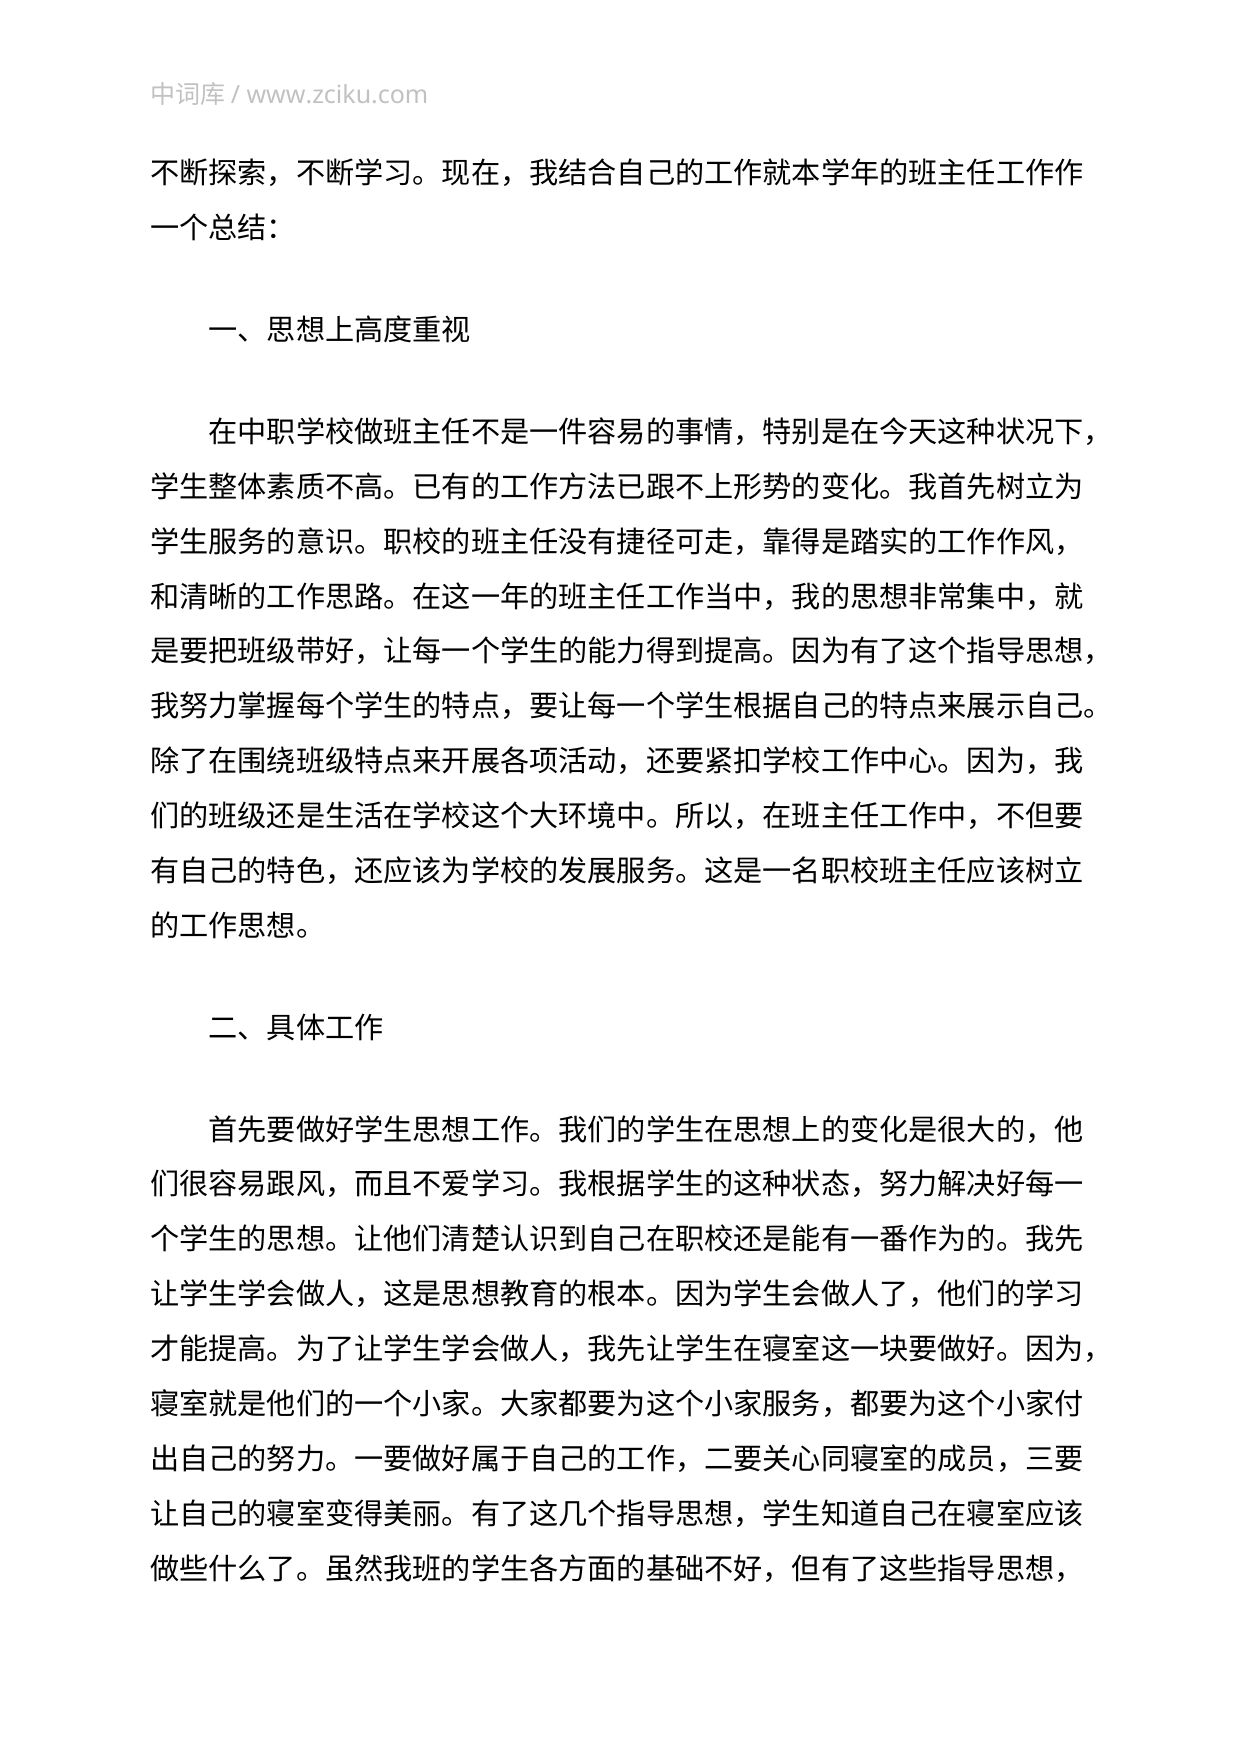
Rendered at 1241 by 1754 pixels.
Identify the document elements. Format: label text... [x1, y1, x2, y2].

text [150, 1106, 1090, 1587]
text 一、思想上高度重视 [150, 307, 1090, 349]
text 二、具体工作 [150, 1004, 1090, 1047]
text 在中职学校做班主任不是一件容易的事情，特别是在今天这种状况下，学生整体素质不高。已有的工作方法已跟不上形势的变化。我首先树立为学生服务的意识。职校的班主任没有捷径可走，靠得是踏实的工作作风，和清晰的工作思路。在这一年的班主任工作当中，我的思想非常集中，就是要把班级带好，让每一个学生的能力得到提高。因为有了这个指导思想，我努力掌握每个学生的特点，要让每一个学生根据自己的特点来展示自己。除了在围绕班级特点来开展各项活动，还要紧扣学校工作中心。因为，我们的班级还是生活在学校这个大环境中。所以，在班主任工作中，不但要有自己的特色，还应该为学校的发展服务。这是一名职校班主任应该树立的工作思想。 [150, 408, 1090, 945]
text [150, 150, 1090, 247]
